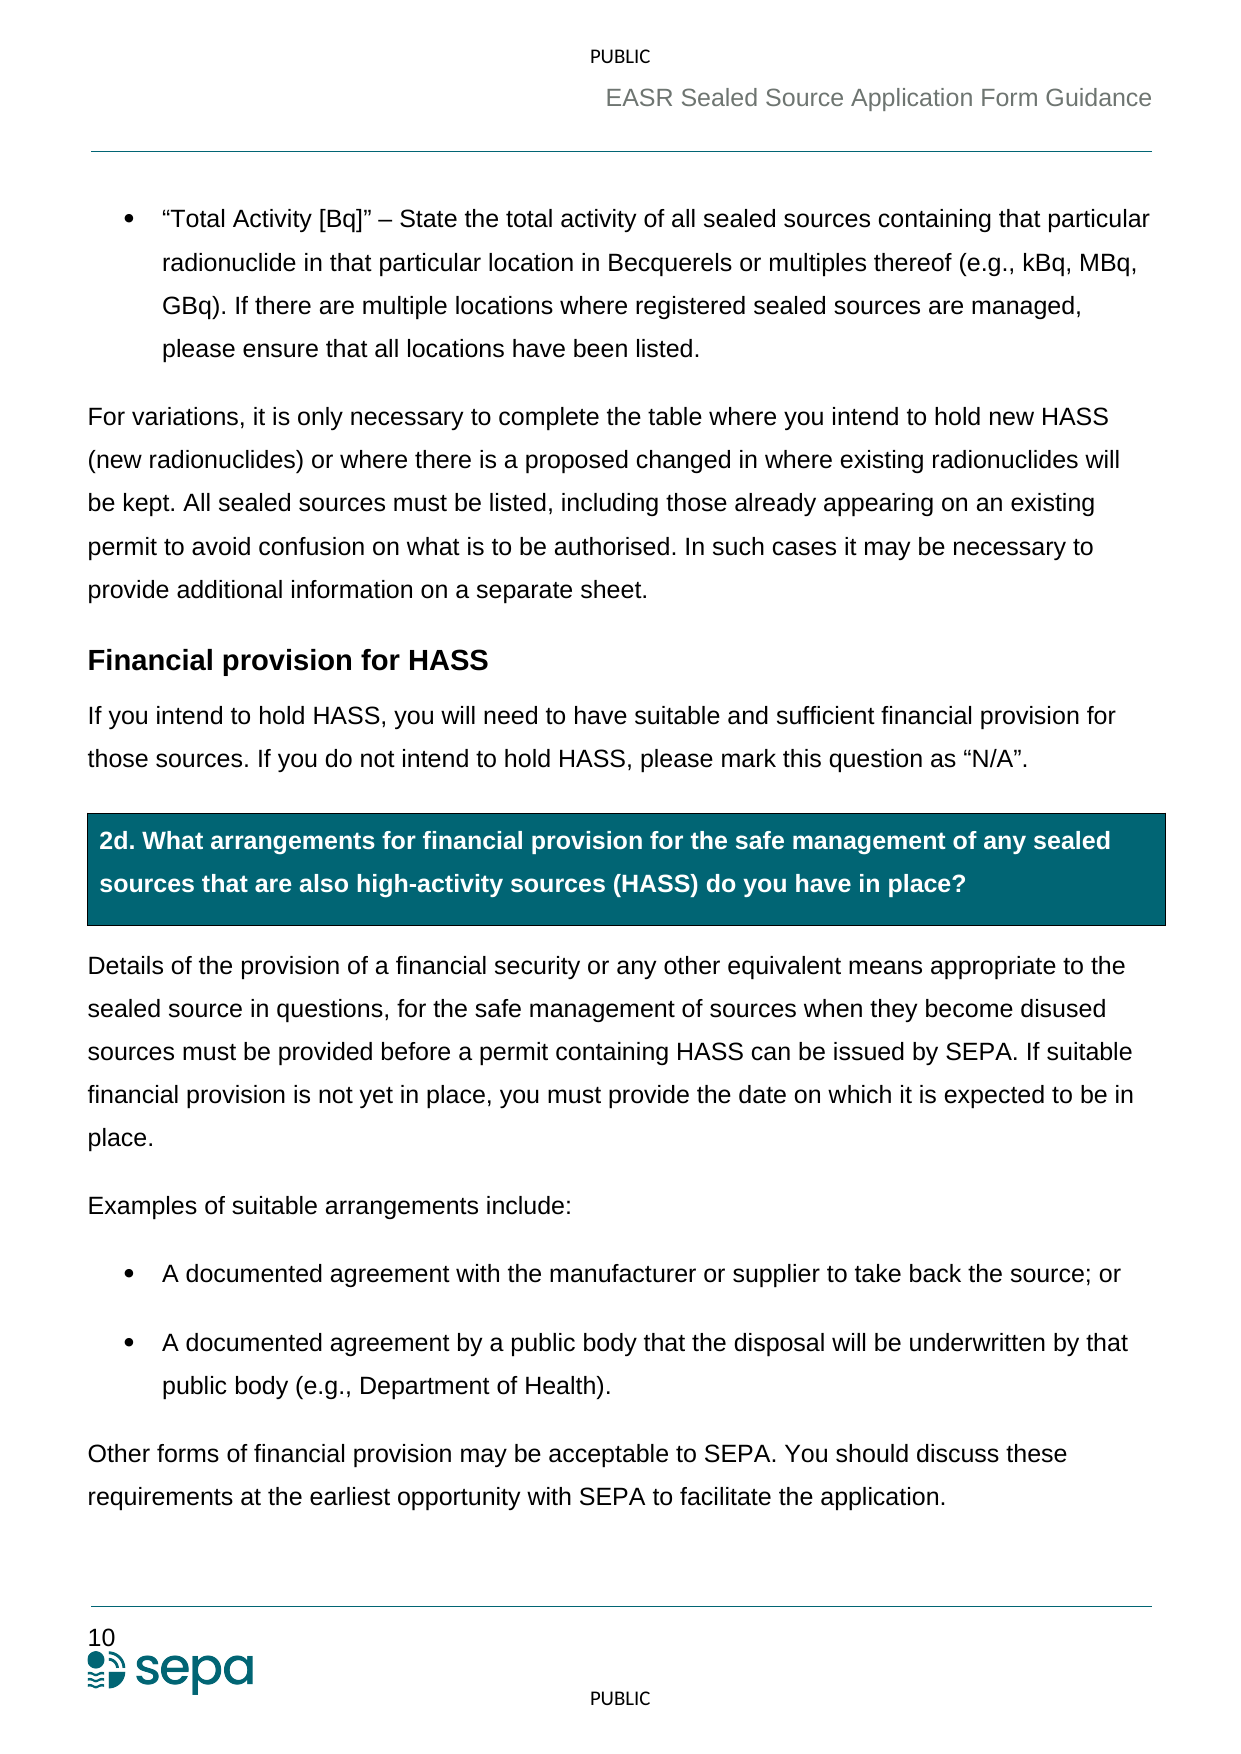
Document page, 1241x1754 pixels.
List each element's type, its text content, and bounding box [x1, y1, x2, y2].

text If you intend to hold HASS, you will need to have suitable and sufficient financial provision for those sources. If you do not intend to hold HASS, please mark this question as “N/A”. [87, 701, 1153, 773]
subtitle Financial provision for HASS [87, 643, 1153, 676]
list “Total Activity [Bq]” – State the total activity of all sealed sources containing that particular radionuclide in that particular location in Becquerels or multiples thereof (e.g., kBq, MBq, GBq). If there are multiple locations where registered sealed sources are managed, please ensure that all locations have been listed. [124, 204, 1153, 363]
text Examples of suitable arrangements include: [87, 1191, 1153, 1220]
text Other forms of financial provision may be acceptable to SEPA. You should discuss these requirements at the earliest opportunity with SEPA to facilitate the application. [87, 1439, 1153, 1511]
list A documented agreement with the manufacturer or supplier to take back the source; or [124, 1259, 1153, 1288]
list A documented agreement by a public body that the disposal will be underwritten by that public body (e.g., Department of Health). [124, 1328, 1153, 1400]
text For variations, it is only necessary to complete the table where you intend to hold new HASS (new radionuclides) or where there is a proposed changed in where existing radionuclides will be kept. All sealed sources must be listed, including those already appearing on an existing permit to avoid confusion on what is to be authorised. In such cases it may be necessary to provide additional information on a separate sheet. [87, 402, 1153, 603]
text Details of the provision of a financial security or any other equivalent means appropriate to the sealed source in questions, for the safe management of sources when they become disused sources must be provided before a permit containing HASS can be issued by SEPA. If suitable financial provision is not yet in place, you must provide the date on which it is expected to be in place. [87, 951, 1153, 1152]
picture [87, 1651, 253, 1695]
table_header 2d. What arrangements for financial provision for the safe management of any sealed sources that are also high-activity sources (HASS) do you have in place? [88, 814, 1165, 925]
